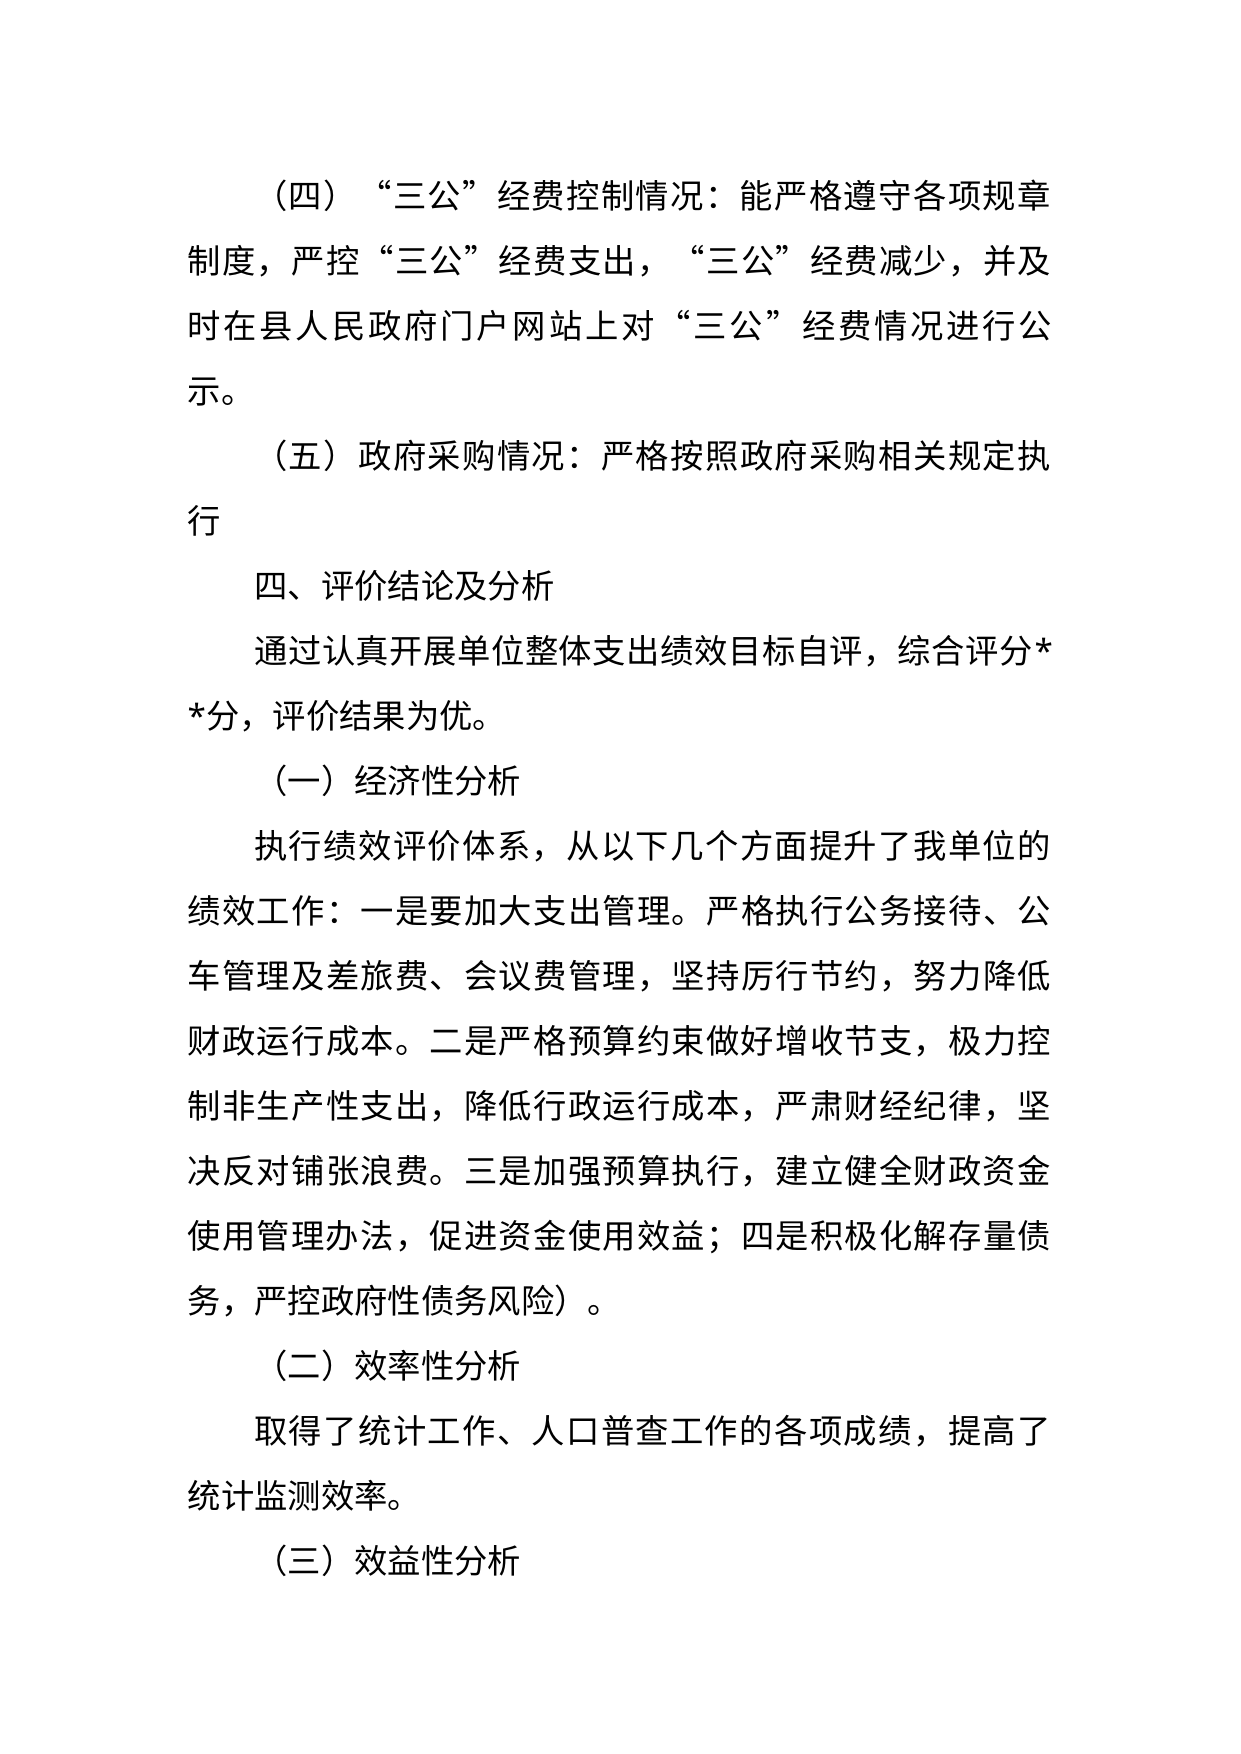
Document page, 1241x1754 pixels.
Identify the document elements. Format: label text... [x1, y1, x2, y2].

text （一）经济性分析 [187, 747, 1053, 812]
text （五）政府采购情况：严格按照政府采购相关规定执行 [187, 422, 1053, 552]
text （四）“三公”经费控制情况：能严格遵守各项规章制度，严控“三公”经费支出，“三公”经费减少，并及时在县人民政府门户网站上对“三公”经费情况进行公示。 [187, 162, 1053, 422]
text 执行绩效评价体系，从以下几个方面提升了我单位的绩效工作：一是要加大支出管理。严格执行公务接待、公车管理及差旅费、会议费管理，坚持厉行节约，努力降低财政运行成本。二是严格预算约束做好增收节支，极力控制非生产性支出，降低行政运行成本，严肃财经纪律，坚决反对铺张浪费。三是加强预算执行，建立健全财政资金使用管理办法，促进资金使用效益；四是积极化解存量债务，严控政府性债务风险）。 [187, 812, 1053, 1332]
text 通过认真开展单位整体支出绩效目标自评，综合评分**分，评价结果为优。 [187, 617, 1053, 747]
text 取得了统计工作、人口普查工作的各项成绩，提高了统计监测效率。 [187, 1397, 1053, 1527]
text （二）效率性分析 [187, 1332, 1053, 1397]
text 四、评价结论及分析 [187, 552, 1053, 617]
text （三）效益性分析 [187, 1527, 1053, 1592]
